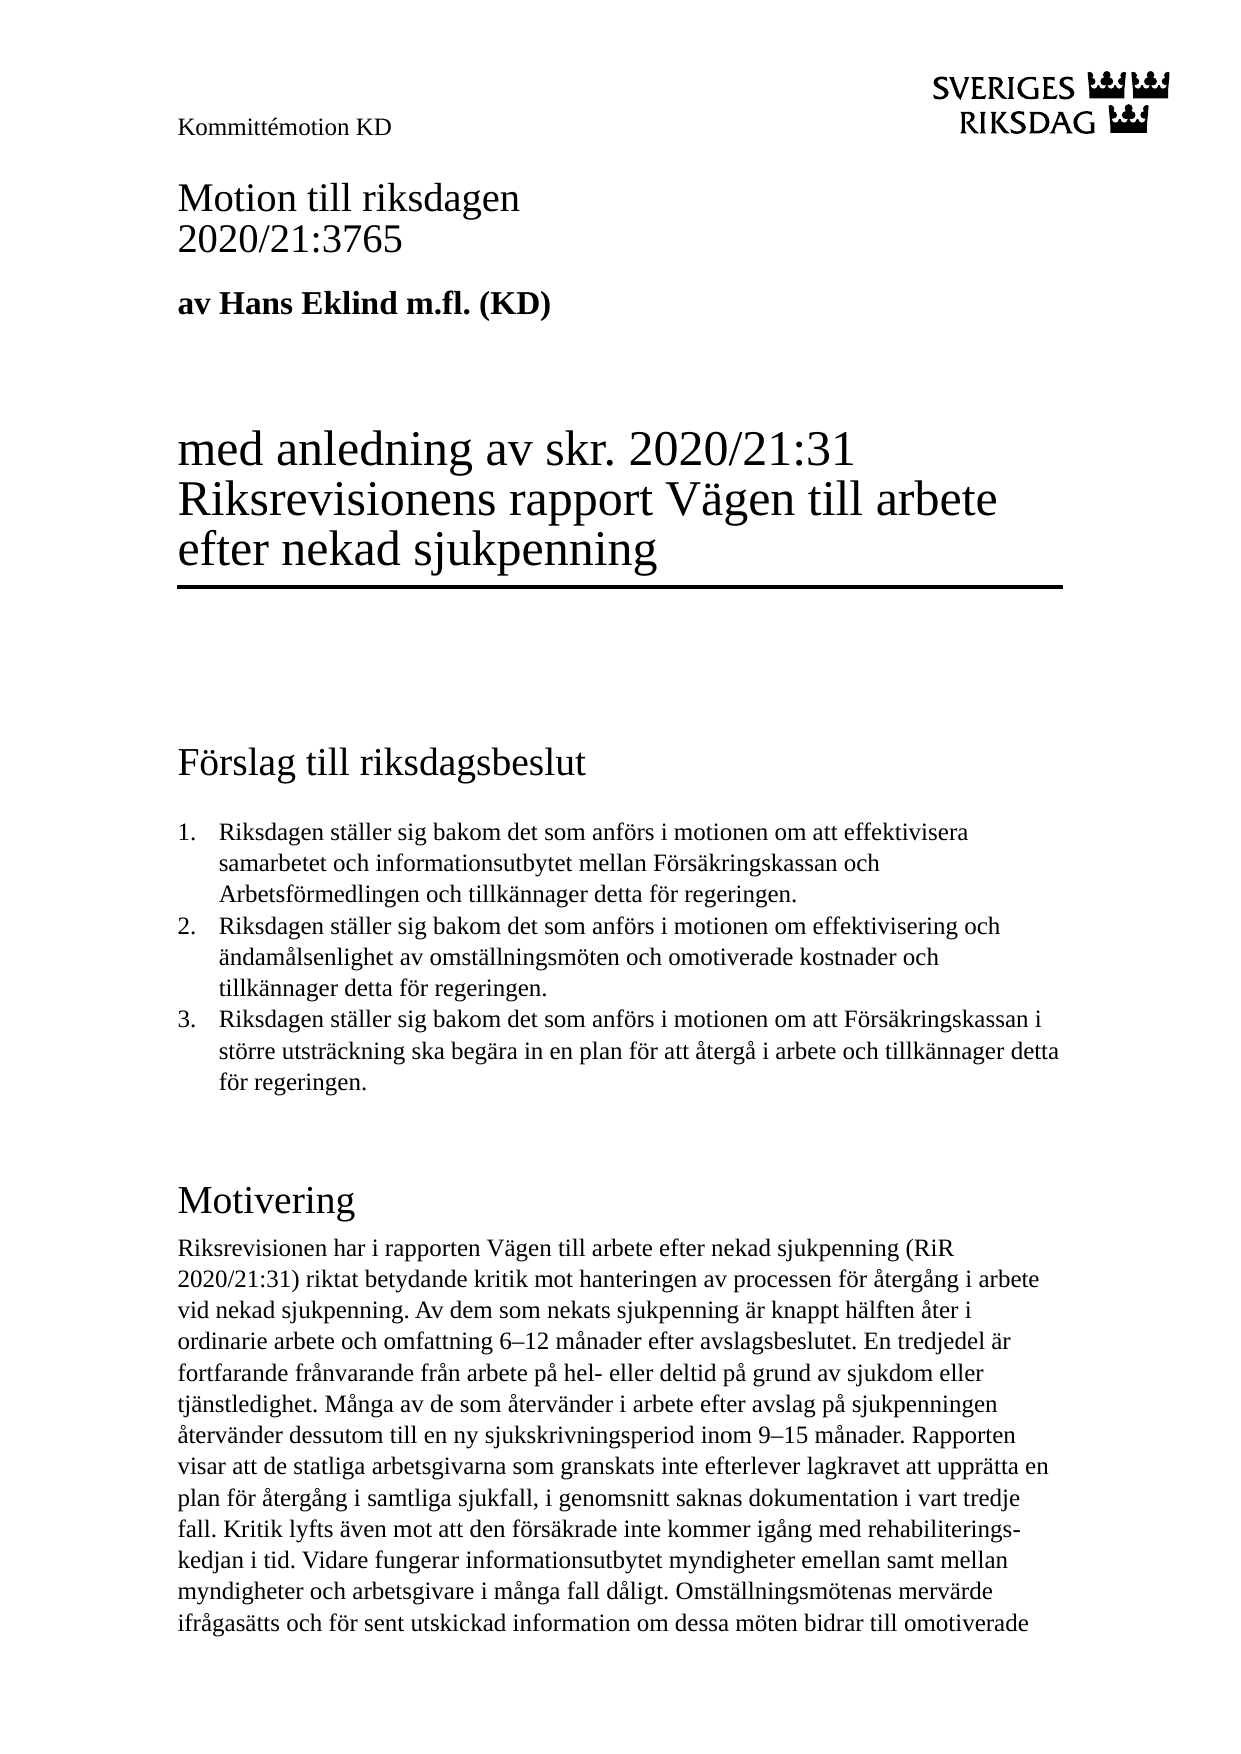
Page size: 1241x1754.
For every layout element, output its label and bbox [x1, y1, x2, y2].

text [177, 1230, 1063, 1636]
